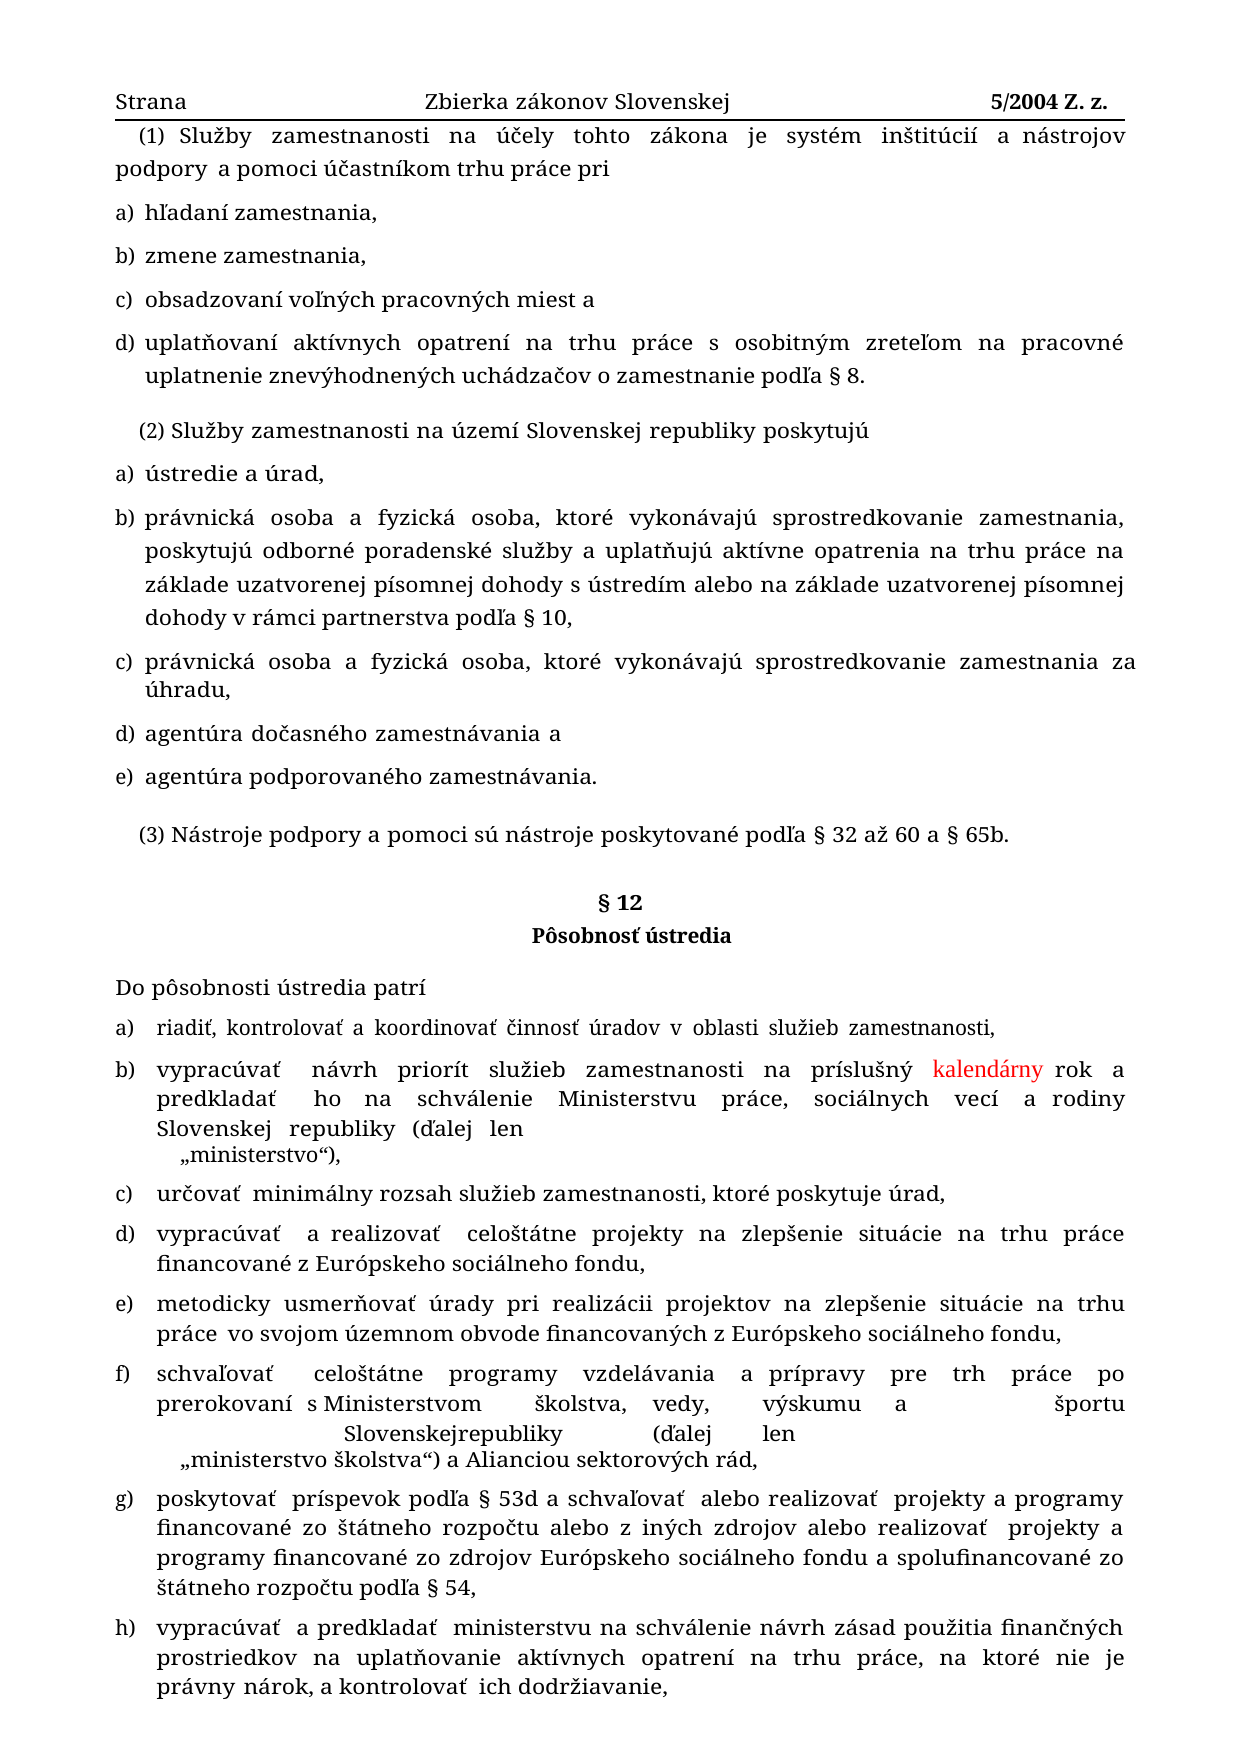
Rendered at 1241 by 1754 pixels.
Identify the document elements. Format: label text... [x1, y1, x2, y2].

list právnická osoba a fyzická osoba, ktoré vykonávajú sprostredkovanie zamestnania, poskytujú odborné poradenské služby a uplatňujú aktívne opatrenia na trhu práce na základe uzatvorenej písomnej dohody s ústredím alebo na základe uzatvorenej písomnej dohody v rámci partnerstva podľa § 10, [115, 503, 1125, 632]
list Služby zamestnanosti na účely tohto zákona je systém inštitúcií a nástrojov podpory a pomoci účastníkom trhu práce pri [115, 121, 1125, 183]
subtitle § 12 [162, 888, 1078, 917]
list vypracúvať a realizovať celoštátne projekty na zlepšenie situácie na trhu práce financované z Európskeho sociálneho fondu, [115, 1219, 1125, 1278]
list Služby zamestnanosti na území Slovenskej republiky poskytujú [139, 416, 1137, 444]
list riadiť, kontrolovať a koordinovať činnosť úradov v oblasti služieb zamestnanosti, [115, 1013, 1137, 1042]
list agentúra dočasného zamestnávania a [115, 719, 1137, 747]
list metodicky usmerňovať úrady pri realizácii projektov na zlepšenie situácie na trhu práce vo svojom územnom obvode financovaných z Európskeho sociálneho fondu, [115, 1289, 1125, 1348]
list uplatňovaní aktívnych opatrení na trhu práce s osobitným zreteľom na pracovné uplatnenie znevýhodnených uchádzačov o zamestnanie podľa § 8. [115, 328, 1125, 390]
list vypracúvať a predkladať ministerstvu na schválenie návrh zásad použitia finančných prostriedkov na uplatňovanie aktívnych opatrení na trhu práce, na ktoré nie je právny nárok, a kontrolovať ich dodržiavanie, [115, 1613, 1125, 1701]
list Nástroje podpory a pomoci sú nástroje poskytované podľa § 32 až 60 a § 65b. [139, 821, 1137, 849]
list určovať minimálny rozsah služieb zamestnanosti, ktoré poskytuje úrad, [115, 1179, 1137, 1208]
list vypracúvať návrh priorít služieb zamestnanosti na príslušný kalendárny rok a predkladať ho na schválenie Ministerstvu práce, sociálnych vecí a rodiny Slovenskej republiky (ďalej len [115, 1054, 1125, 1143]
text Pôsobnosť ústredia [162, 921, 1078, 950]
list obsadzovaní voľných pracovných miest a [115, 285, 1137, 313]
list ústredie a úrad, [115, 459, 1137, 488]
list agentúra podporovaného zamestnávania. [115, 762, 1137, 791]
list hľadaní zamestnania, [115, 198, 1137, 227]
text „ministerstvo školstva“) a Alianciou sektorových rád, [156, 1448, 1125, 1472]
text Do pôsobnosti ústredia patrí [115, 973, 1137, 1002]
list právnická osoba a fyzická osoba, ktoré vykonávajú sprostredkovanie zamestnania za úhradu, [115, 647, 1137, 704]
list poskytovať príspevok podľa § 53d a schvaľovať alebo realizovať projekty a programy financované zo štátneho rozpočtu alebo z iných zdrojov alebo realizovať projekty a programy financované zo zdrojov Európskeho sociálneho fondu a spolufinancované zo štátneho rozpočtu podľa § 54, [115, 1484, 1125, 1602]
text „ministerstvo“), [156, 1144, 1125, 1168]
list schvaľovať celoštátne programy vzdelávania a prípravy pre trh práce po prerokovaní s Ministerstvom školstva, vedy, výskumu a športu Slovenskej republiky (ďalej len [115, 1359, 1125, 1447]
list zmene zamestnania, [115, 242, 1137, 270]
